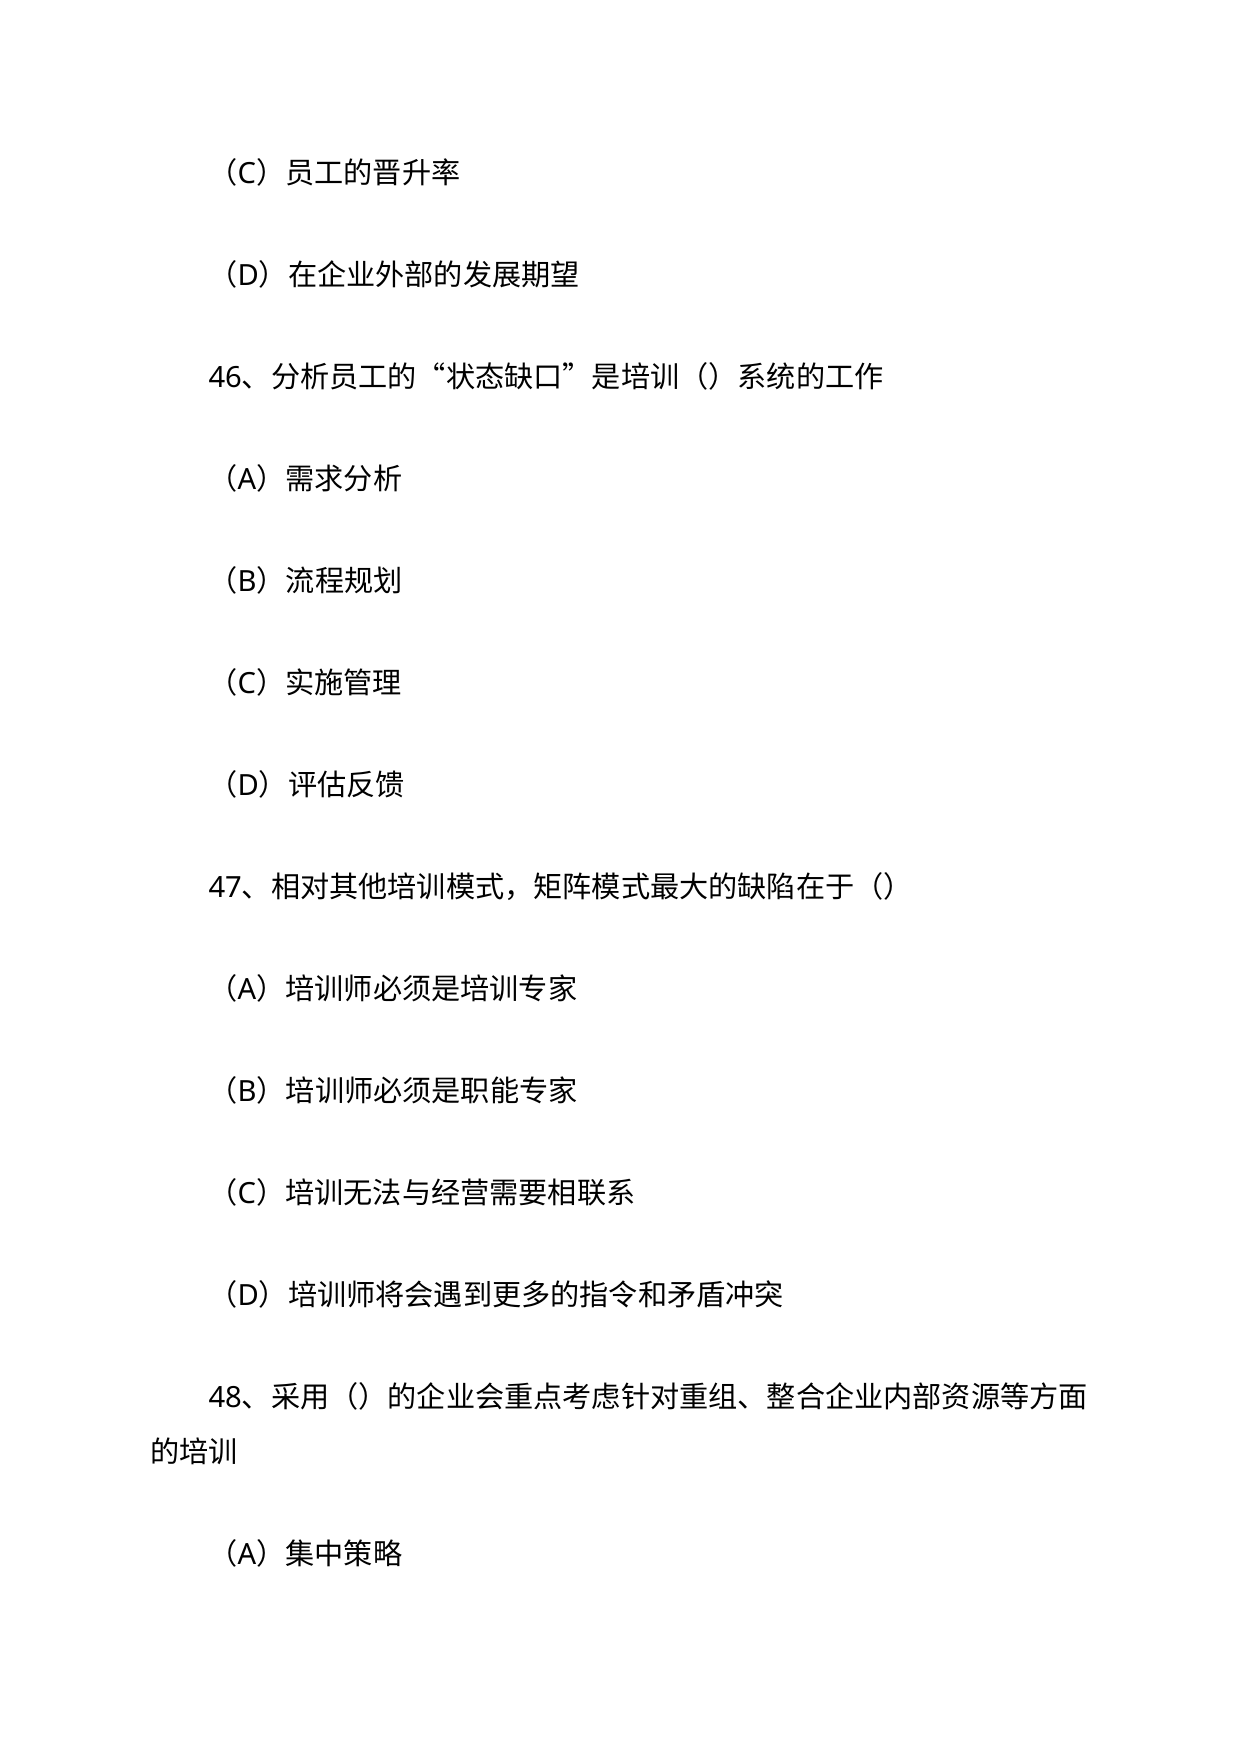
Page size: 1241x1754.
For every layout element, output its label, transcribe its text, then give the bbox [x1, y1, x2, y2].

text 48、采用（）的企业会重点考虑针对重组、整合企业内部资源等方面的培训 [150, 1374, 1090, 1471]
text （D）在企业外部的发展期望 [150, 252, 1090, 294]
text （D）评估反馈 [150, 762, 1090, 804]
text （B）流程规划 [150, 558, 1090, 600]
text （A）需求分析 [150, 456, 1090, 498]
text （C）员工的晋升率 [150, 150, 1090, 192]
text （B）培训师必须是职能专家 [150, 1068, 1090, 1110]
text （C）培训无法与经营需要相联系 [150, 1170, 1090, 1212]
text （A）培训师必须是培训专家 [150, 966, 1090, 1008]
text （D）培训师将会遇到更多的指令和矛盾冲突 [150, 1272, 1090, 1314]
text （A）集中策略 [150, 1531, 1090, 1573]
text （C）实施管理 [150, 660, 1090, 702]
text 46、分析员工的“状态缺口”是培训（）系统的工作 [150, 354, 1090, 396]
text 47、相对其他培训模式，矩阵模式最大的缺陷在于（） [150, 864, 1090, 906]
